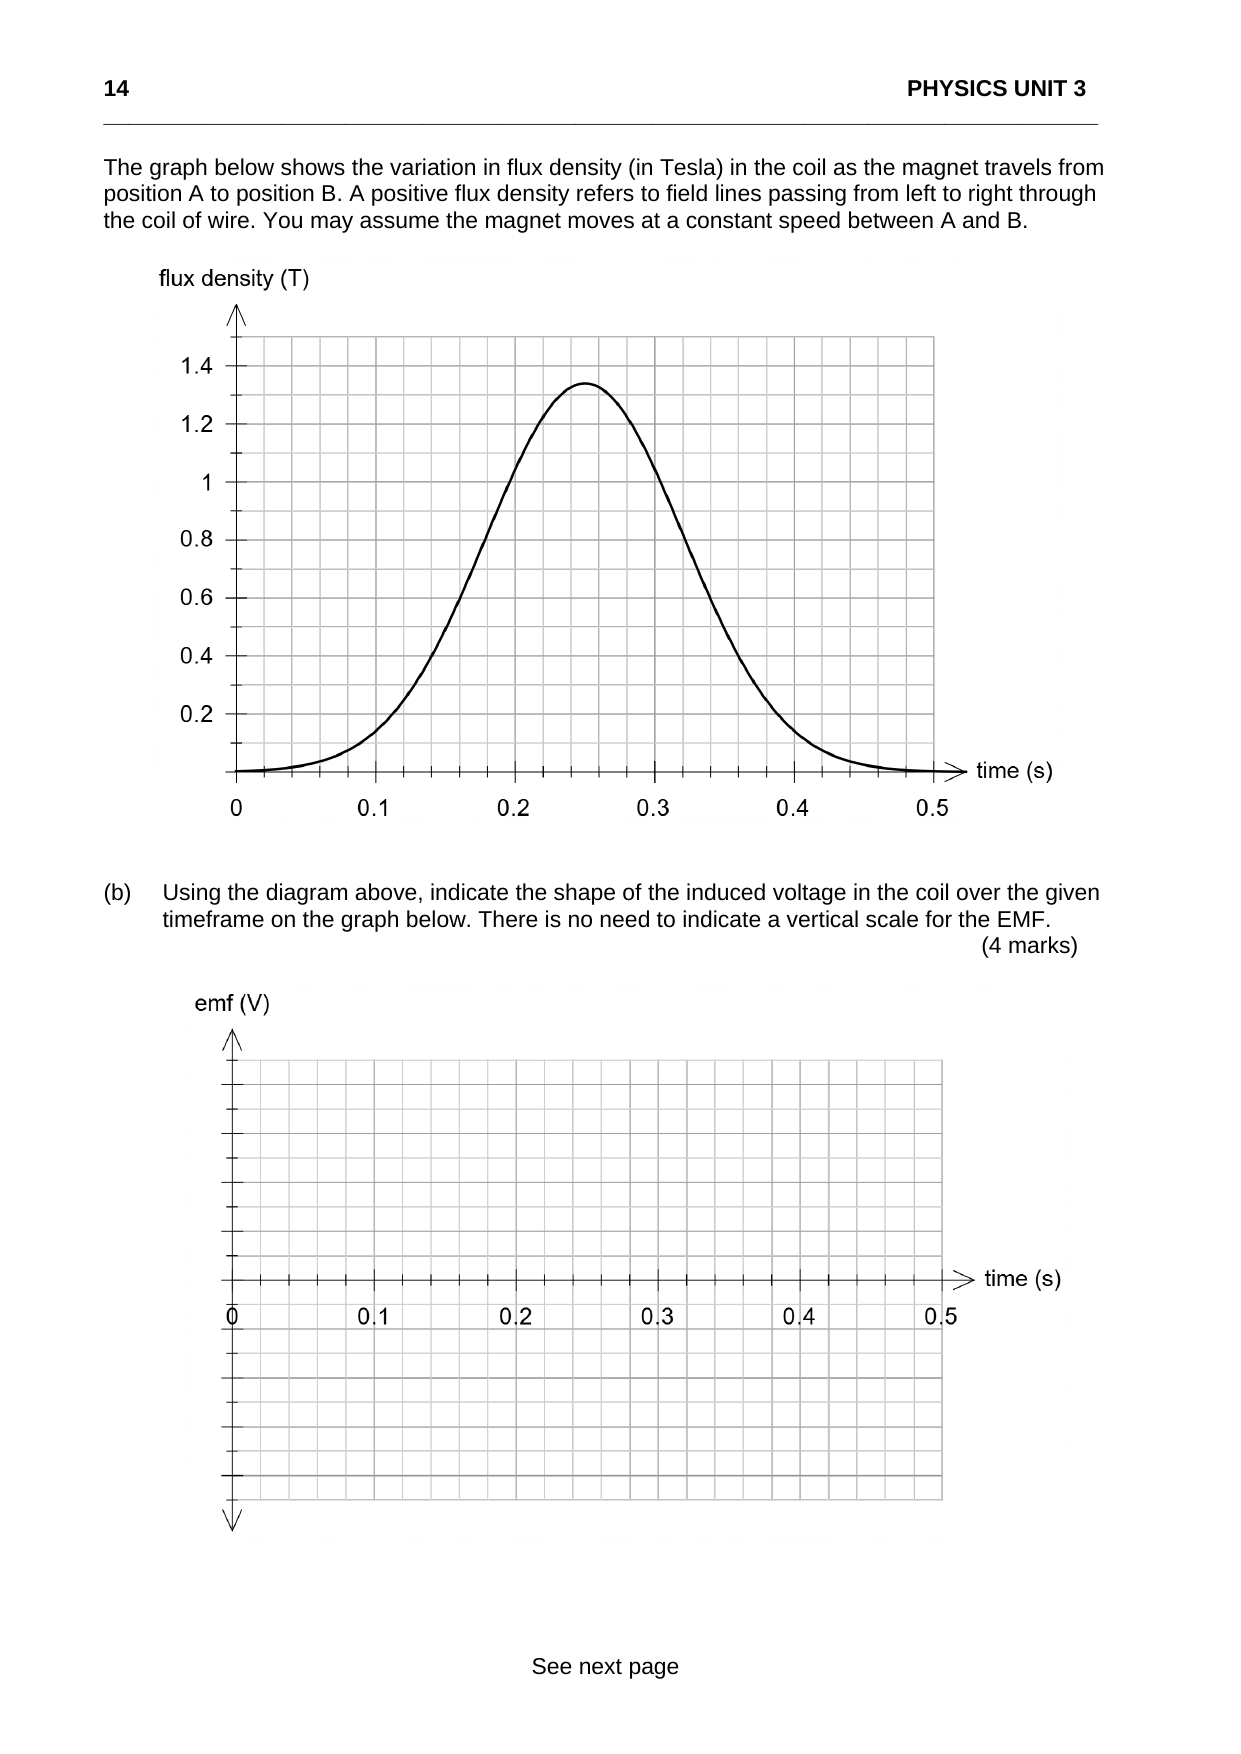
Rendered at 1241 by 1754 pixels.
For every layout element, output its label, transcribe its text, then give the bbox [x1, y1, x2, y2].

text The graph below shows the variation in flux density (in Tesla) in the coil as the magnet travels from position A to position B. A positive flux density refers to field lines passing from left to right through the coil of wire. You may assume the magnet moves at a constant speed between A and B. [103, 154, 1107, 233]
picture [185, 984, 1070, 1543]
text (b) Using the diagram above, indicate the shape of the induced voltage in the coil over the given timeframe on the graph below. There is no need to indicate a vertical scale for the EMF. [103, 879, 1107, 932]
text (4 marks) [103, 932, 1107, 958]
picture [149, 259, 1062, 827]
